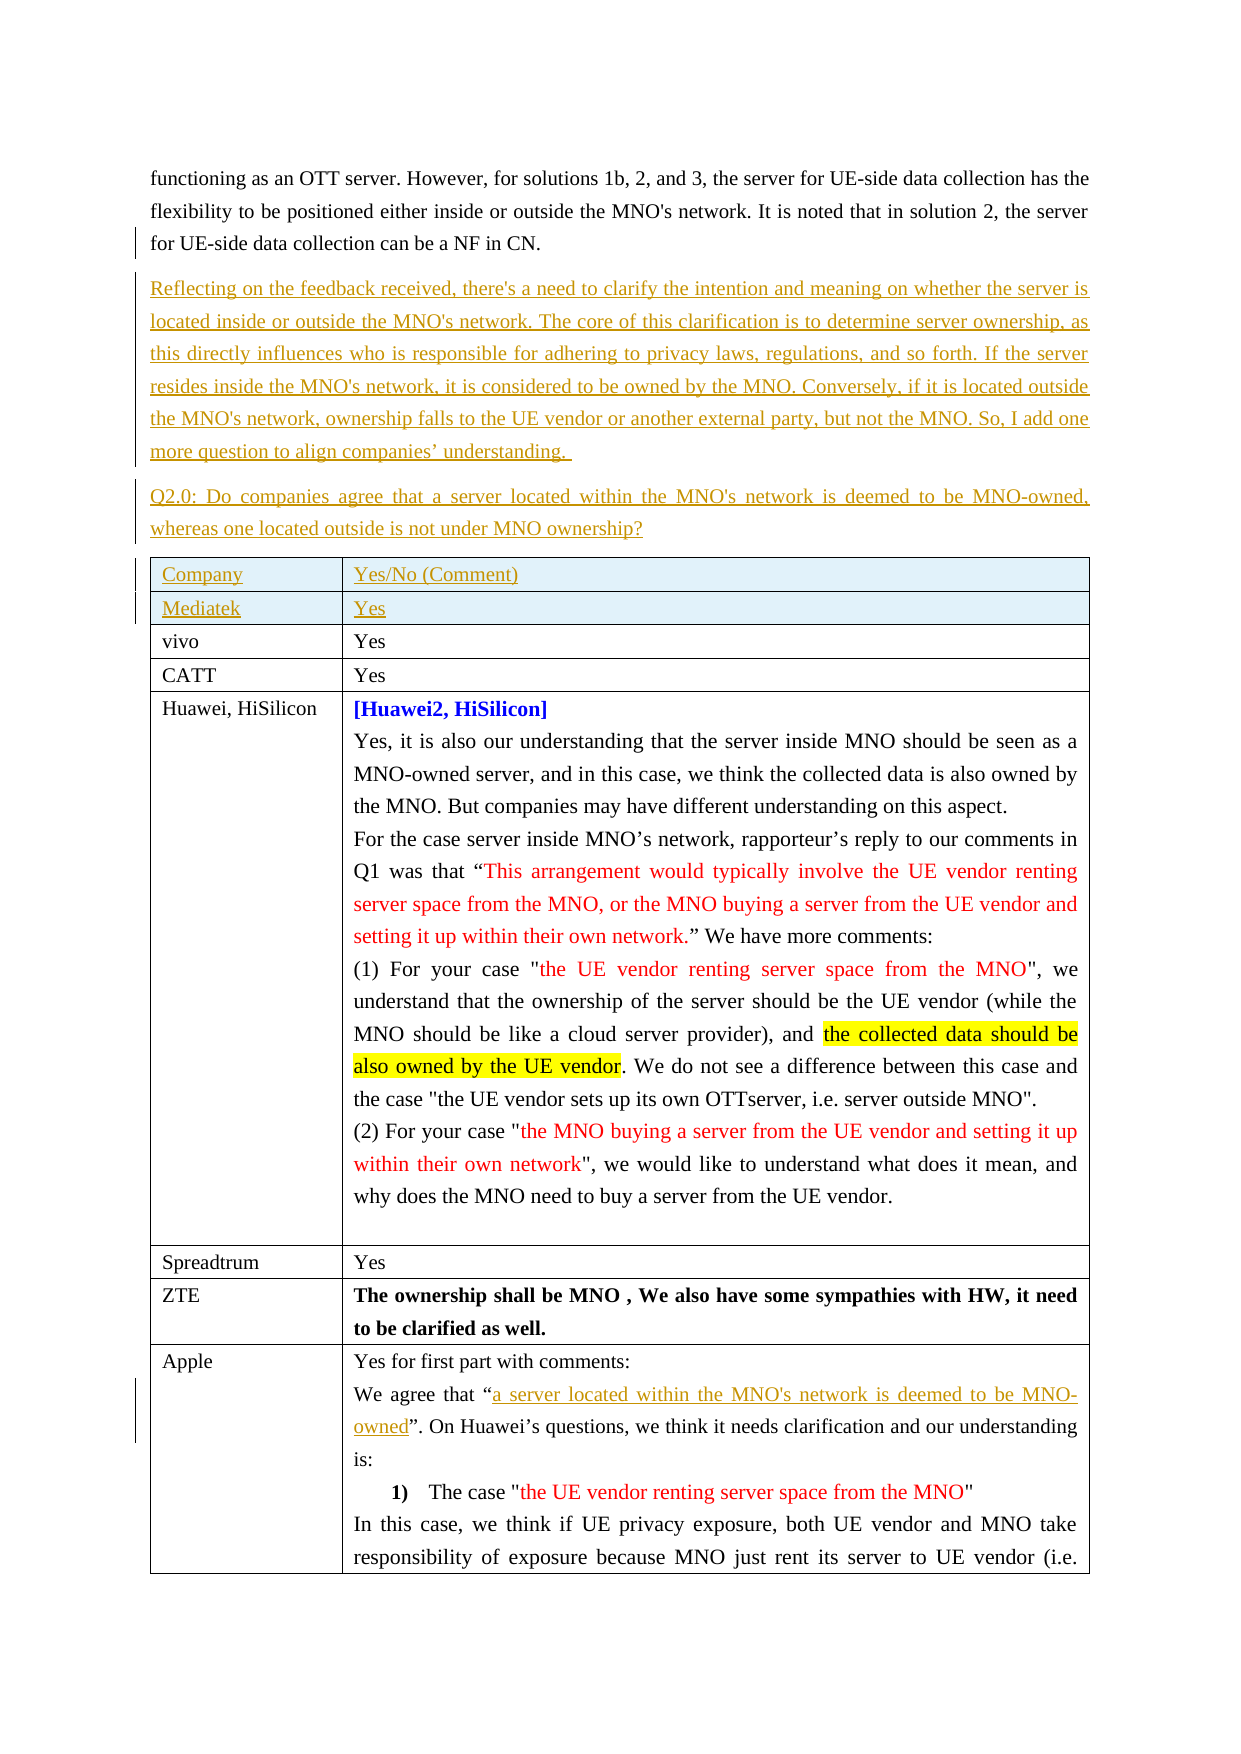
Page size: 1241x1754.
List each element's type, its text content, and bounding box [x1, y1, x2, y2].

table_cell The ownership shall be MNO , We also have some sympathies with HW, it need to be clarified as well. [343, 1279, 1089, 1344]
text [150, 162, 1090, 259]
table_cell Spreadtrum [151, 1246, 342, 1278]
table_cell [343, 1345, 1089, 1573]
table_cell [Huawei2, HiSilicon] Yes, it is also our understanding that the server inside MNO should be seen as a MNO-owned server, and in this case, we think the collected data is also owned by the MNO. But companies may have different understanding on this aspect. For the case server inside MNO’s network, rapporteur’s reply to our comments in Q1 was that “This arrangement would typically involve the UE vendor renting server space from the MNO, or the MNO buying a server from the UE vendor and setting it up within their own network.” We have more comments: (1) For your case "the UE vendor renting server space from the MNO", we understand that the ownership of the server should be the UE vendor (while the MNO should be like a cloud server provider), and the collected data should be also owned by the UE vendor. We do not see a difference between this case and the case "the UE vendor sets up its own OTTserver, i.e. server outside MNO". (2) For your case "the MNO buying a server from the UE vendor and setting it up within their own network", we would like to understand what does it mean, and why does the MNO need to buy a server from the UE vendor. [343, 692, 1089, 1245]
table_cell vivo [151, 625, 342, 658]
table_cell ZTE [151, 1279, 342, 1344]
table_cell Yes [343, 625, 1089, 658]
table_cell CATT [151, 659, 342, 691]
table_cell Yes [343, 1246, 1089, 1278]
table_cell Yes [343, 659, 1089, 691]
table_cell Apple [151, 1345, 342, 1573]
table_cell Huawei, HiSilicon [151, 692, 342, 1245]
